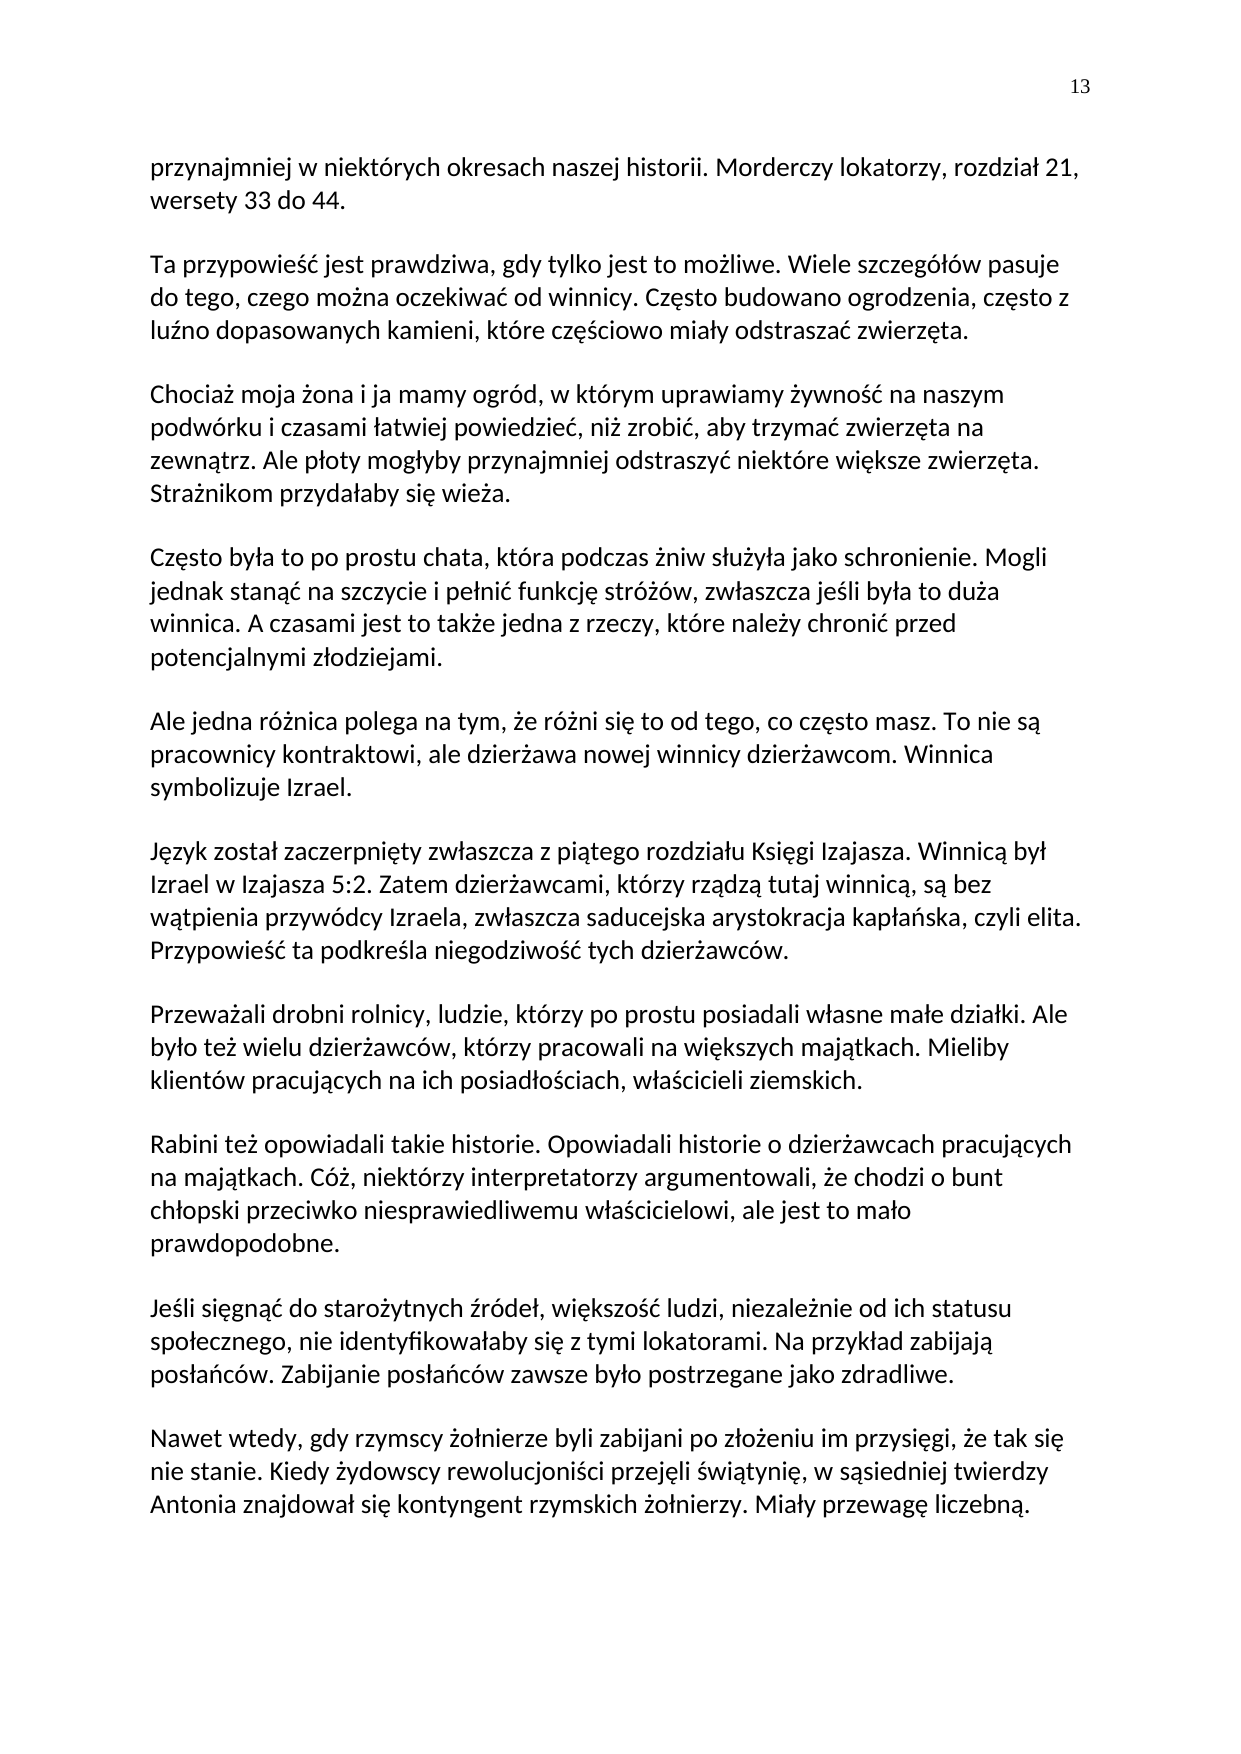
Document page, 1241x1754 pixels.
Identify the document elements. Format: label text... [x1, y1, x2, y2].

text Przeważali drobni rolnicy, ludzie, którzy po prostu posiadali własne małe działki. Ale było też wielu dzierżawców, którzy pracowali na większych majątkach. Mieliby klientów pracujących na ich posiadłościach, właścicieli ziemskich. [150, 997, 1090, 1096]
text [150, 150, 1090, 216]
text Ta przypowieść jest prawdziwa, gdy tylko jest to możliwe. Wiele szczegółów pasuje do tego, czego można oczekiwać od winnicy. Często budowano ogrodzenia, często z luźno dopasowanych kamieni, które częściowo miały odstraszać zwierzęta. [150, 247, 1090, 346]
text Rabini też opowiadali takie historie. Opowiadali historie o dzierżawcach pracujących na majątkach. Cóż, niektórzy interpretatorzy argumentowali, że chodzi o bunt chłopski przeciwko niesprawiedliwemu właścicielowi, ale jest to mało prawdopodobne. [150, 1127, 1090, 1259]
text Ale jedna różnica polega na tym, że różni się to od tego, co często masz. To nie są pracownicy kontraktowi, ale dzierżawa nowej winnicy dzierżawcom. Winnica symbolizuje Izrael. [150, 704, 1090, 803]
text Jeśli sięgnąć do starożytnych źródeł, większość ludzi, niezależnie od ich statusu społecznego, nie identyfikowałaby się z tymi lokatorami. Na przykład zabijają posłańców. Zabijanie posłańców zawsze było postrzegane jako zdradliwe. [150, 1291, 1090, 1390]
text Nawet wtedy, gdy rzymscy żołnierze byli zabijani po złożeniu im przysięgi, że tak się nie stanie. Kiedy żydowscy rewolucjoniści przejęli świątynię, w sąsiedniej twierdzy Antonia znajdował się kontyngent rzymskich żołnierzy. Miały przewagę liczebną. [150, 1421, 1090, 1520]
text Chociaż moja żona i ja mamy ogród, w którym uprawiamy żywność na naszym podwórku i czasami łatwiej powiedzieć, niż zrobić, aby trzymać zwierzęta na zewnątrz. Ale płoty mogłyby przynajmniej odstraszyć niektóre większe zwierzęta. Strażnikom przydałaby się wieża. [150, 377, 1090, 509]
text Często była to po prostu chata, która podczas żniw służyła jako schronienie. Mogli jednak stanąć na szczycie i pełnić funkcję stróżów, zwłaszcza jeśli była to duża winnica. A czasami jest to także jedna z rzeczy, które należy chronić przed potencjalnymi złodziejami. [150, 541, 1090, 673]
text Język został zaczerpnięty zwłaszcza z piątego rozdziału Księgi Izajasza. Winnicą był Izrael w Izajasza 5:2. Zatem dzierżawcami, którzy rządzą tutaj winnicą, są bez wątpienia przywódcy Izraela, zwłaszcza saducejska arystokracja kapłańska, czyli elita. Przypowieść ta podkreśla niegodziwość tych dzierżawców. [150, 834, 1090, 966]
